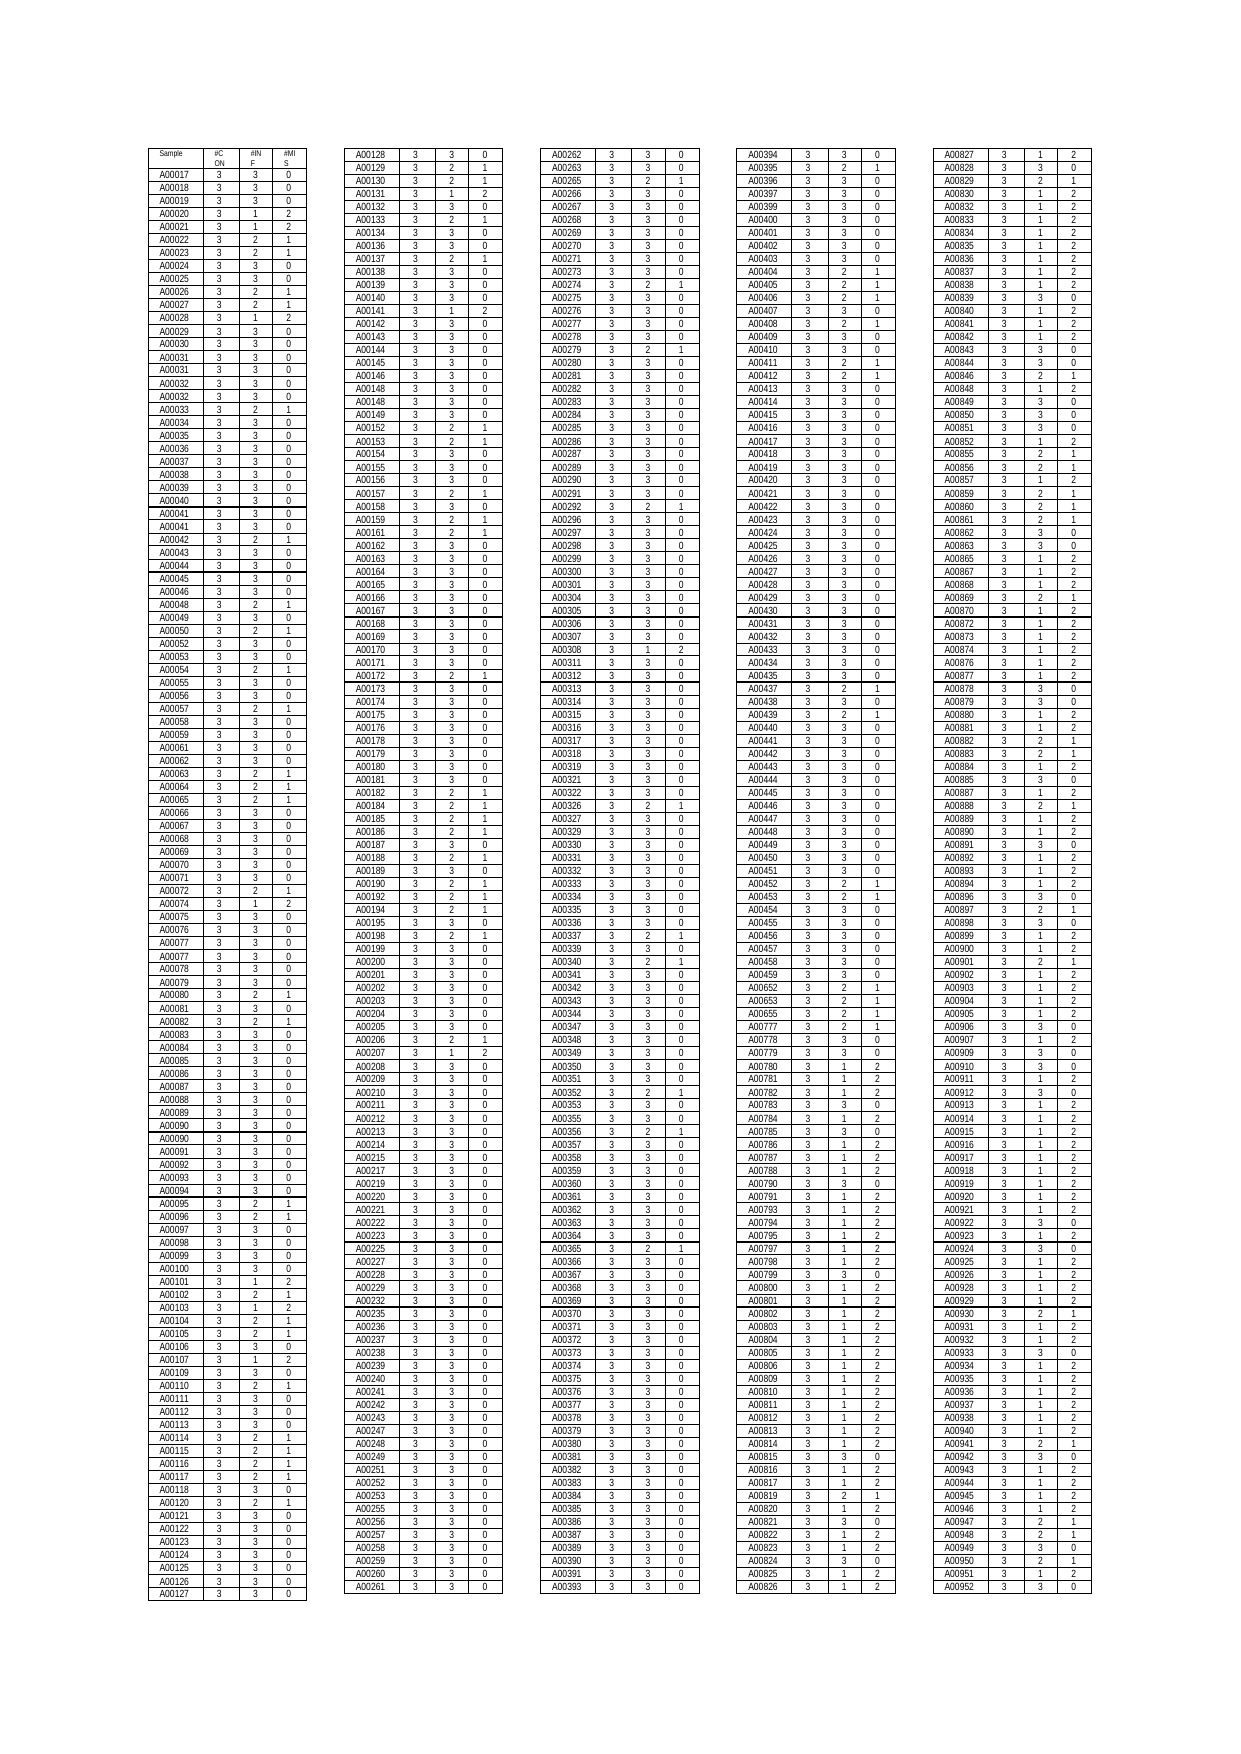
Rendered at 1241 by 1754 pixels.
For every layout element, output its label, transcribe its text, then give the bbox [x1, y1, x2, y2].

table_header #CON [204, 149, 239, 168]
table_header #INF [240, 149, 272, 168]
table_header #MIS [273, 149, 306, 168]
table_header Sample [149, 149, 203, 168]
